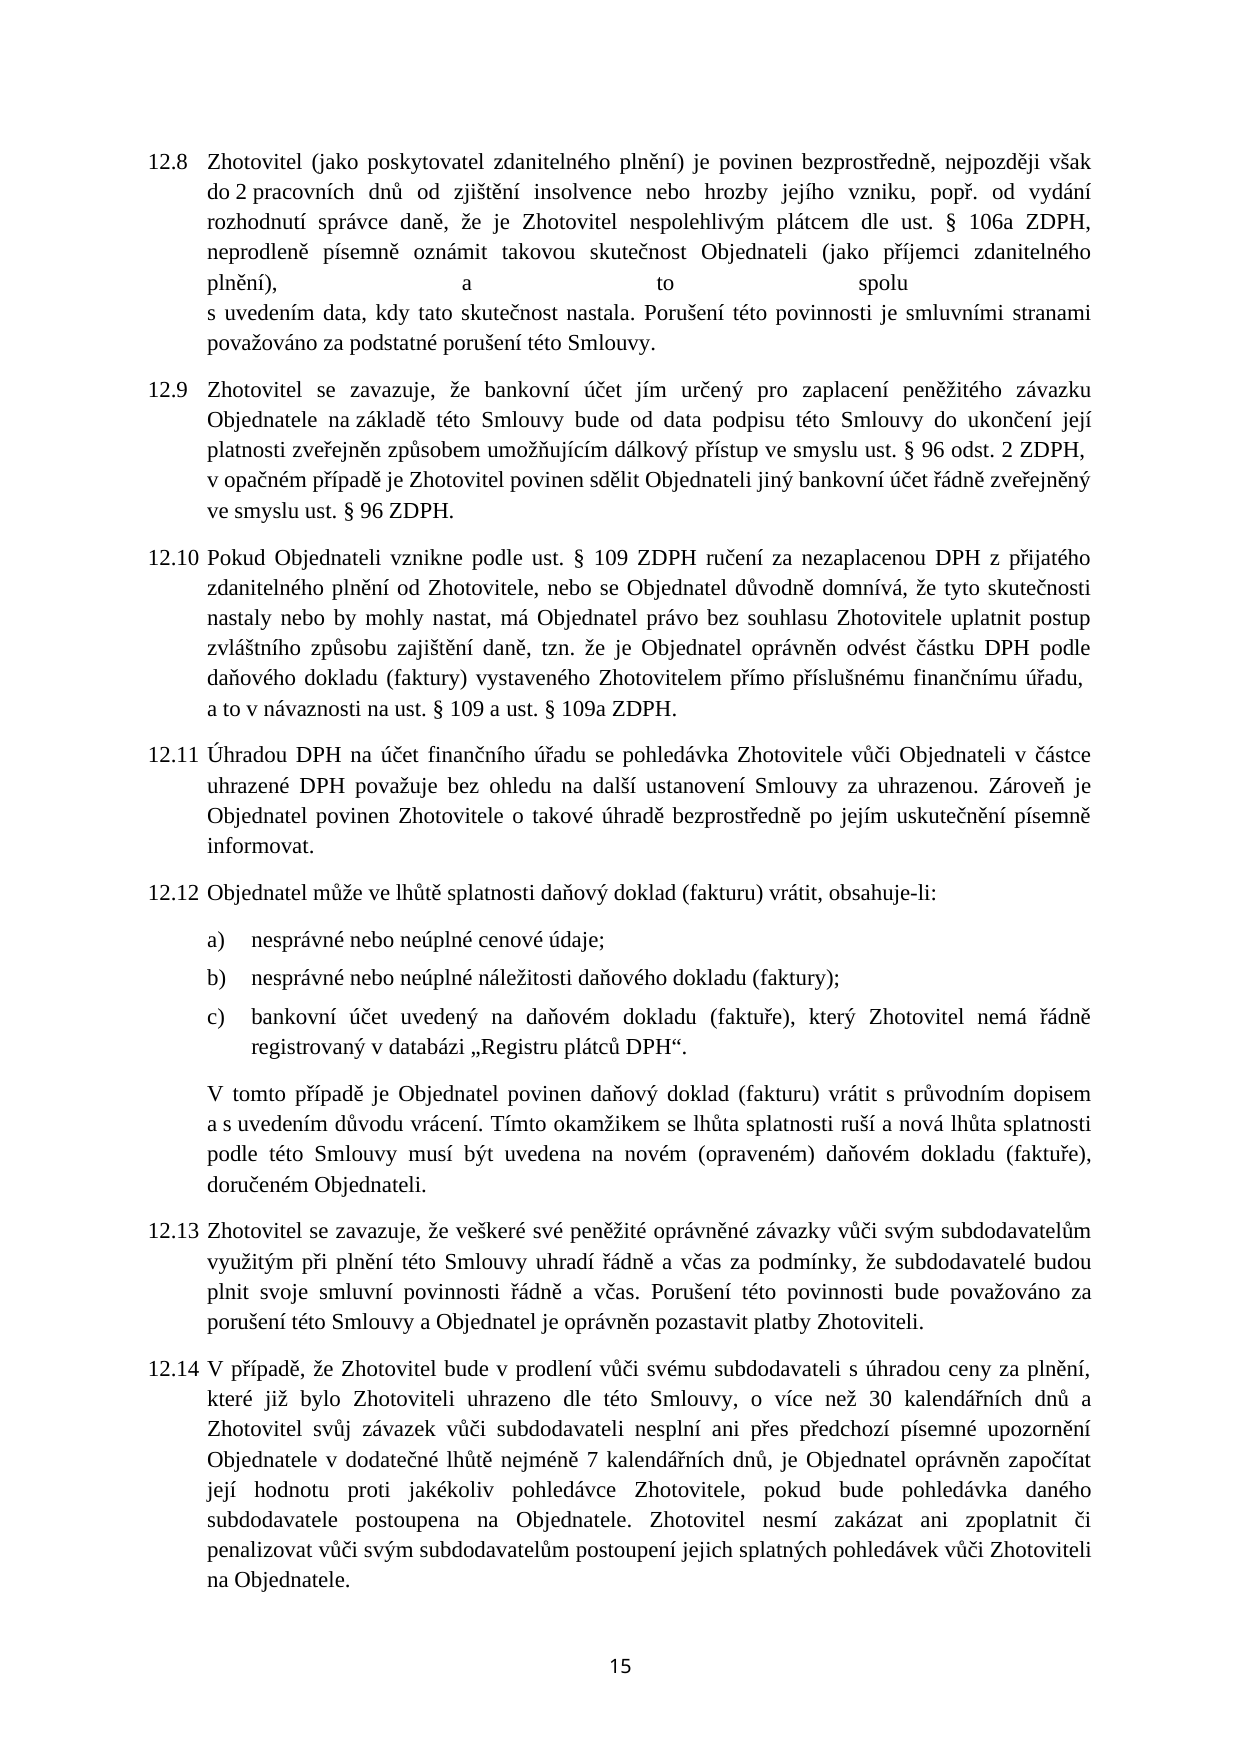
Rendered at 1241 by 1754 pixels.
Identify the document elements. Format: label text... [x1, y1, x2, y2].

list bankovní účet uvedený na daňovém dokladu (faktuře), který Zhotovitel nemá řádně registrovaný v databázi „Registru plátců DPH“. [207, 1003, 1092, 1059]
text Zhotovitel (jako poskytovatel zdanitelného plnění) je povinen bezprostředně, nejpozději však do 2 pracovních dnů od zjištění insolvence nebo hrozby jejího vzniku, popř. od vydání rozhodnutí správce daně, že je Zhotovitel nespolehlivým plátcem dle ust. § 106a ZDPH, neprodleně písemně oznámit takovou skutečnost Objednateli (jako příjemci zdanitelného plnění), a to spolu s uvedením data, kdy tato skutečnost nastala. Porušení této povinnosti je smluvními stranami považováno za podstatné porušení této Smlouvy. [148, 148, 1092, 355]
text Pokud Objednateli vznikne podle ust. § 109 ZDPH ručení za nezaplacenou DPH z přijatého zdanitelného plnění od Zhotovitele, nebo se Objednatel důvodně domnívá, že tyto skutečnosti nastaly nebo by mohly nastat, má Objednatel právo bez souhlasu Zhotovitele uplatnit postup zvláštního způsobu zajištění daně, tzn. že je Objednatel oprávněn odvést částku DPH podle daňového dokladu (faktury) vystaveného Zhotovitelem přímo příslušnému finančnímu úřadu, a to v návaznosti na ust. § 109 a ust. § 109a ZDPH. [148, 543, 1092, 721]
text V případě, že Zhotovitel bude v prodlení vůči svému subdodavateli s úhradou ceny za plnění, které již bylo Zhotoviteli uhrazeno dle této Smlouvy, o více než 30 kalendářních dnů a Zhotovitel svůj závazek vůči subdodavateli nesplní ani přes předchozí písemné upozornění Objednatele v dodatečné lhůtě nejméně 7 kalendářních dnů, je Objednatel oprávněn započítat její hodnotu proti jakékoliv pohledávce Zhotovitele, pokud bude pohledávka daného subdodavatele postoupena na Objednatele. Zhotovitel nesmí zakázat ani zpoplatnit či penalizovat vůči svým subdodavatelům postoupení jejich splatných pohledávek vůči Zhotoviteli na Objednatele. [148, 1355, 1092, 1593]
text Zhotovitel se zavazuje, že veškeré své peněžité oprávněné závazky vůči svým subdodavatelům využitým při plnění této Smlouvy uhradí řádně a včas za podmínky, že subdodavatelé budou plnit svoje smluvní povinnosti řádně a včas. Porušení této povinnosti bude považováno za porušení této Smlouvy a Objednatel je oprávněn pozastavit platby Zhotoviteli. [148, 1217, 1092, 1334]
text Objednatel může ve lhůtě splatnosti daňový doklad (fakturu) vrátit, obsahuje-li: [148, 879, 1092, 905]
text V tomto případě je Objednatel povinen daňový doklad (fakturu) vrátit s průvodním dopisem a s uvedením důvodu vrácení. Tímto okamžikem se lhůta splatnosti ruší a nová lhůta splatnosti podle této Smlouvy musí být uvedena na novém (opraveném) daňovém dokladu (faktuře), doručeném Objednateli. [207, 1080, 1092, 1197]
list nesprávné nebo neúplné náležitosti daňového dokladu (faktury); [207, 964, 1092, 991]
list nesprávné nebo neúplné cenové údaje; [207, 926, 1092, 952]
text Úhradou DPH na účet finančního úřadu se pohledávka Zhotovitele vůči Objednateli v částce uhrazené DPH považuje bez ohledu na další ustanovení Smlouvy za uhrazenou. Zároveň je Objednatel povinen Zhotovitele o takové úhradě bezprostředně po jejím uskutečnění písemně informovat. [148, 741, 1092, 858]
text Zhotovitel se zavazuje, že bankovní účet jím určený pro zaplacení peněžitého závazku Objednatele na základě této Smlouvy bude od data podpisu této Smlouvy do ukončení její platnosti zveřejněn způsobem umožňujícím dálkový přístup ve smyslu ust. § 96 odst. 2 ZDPH, v opačném případě je Zhotovitel povinen sdělit Objednateli jiný bankovní účet řádně zveřejněný ve smyslu ust. § 96 ZDPH. [148, 376, 1092, 523]
